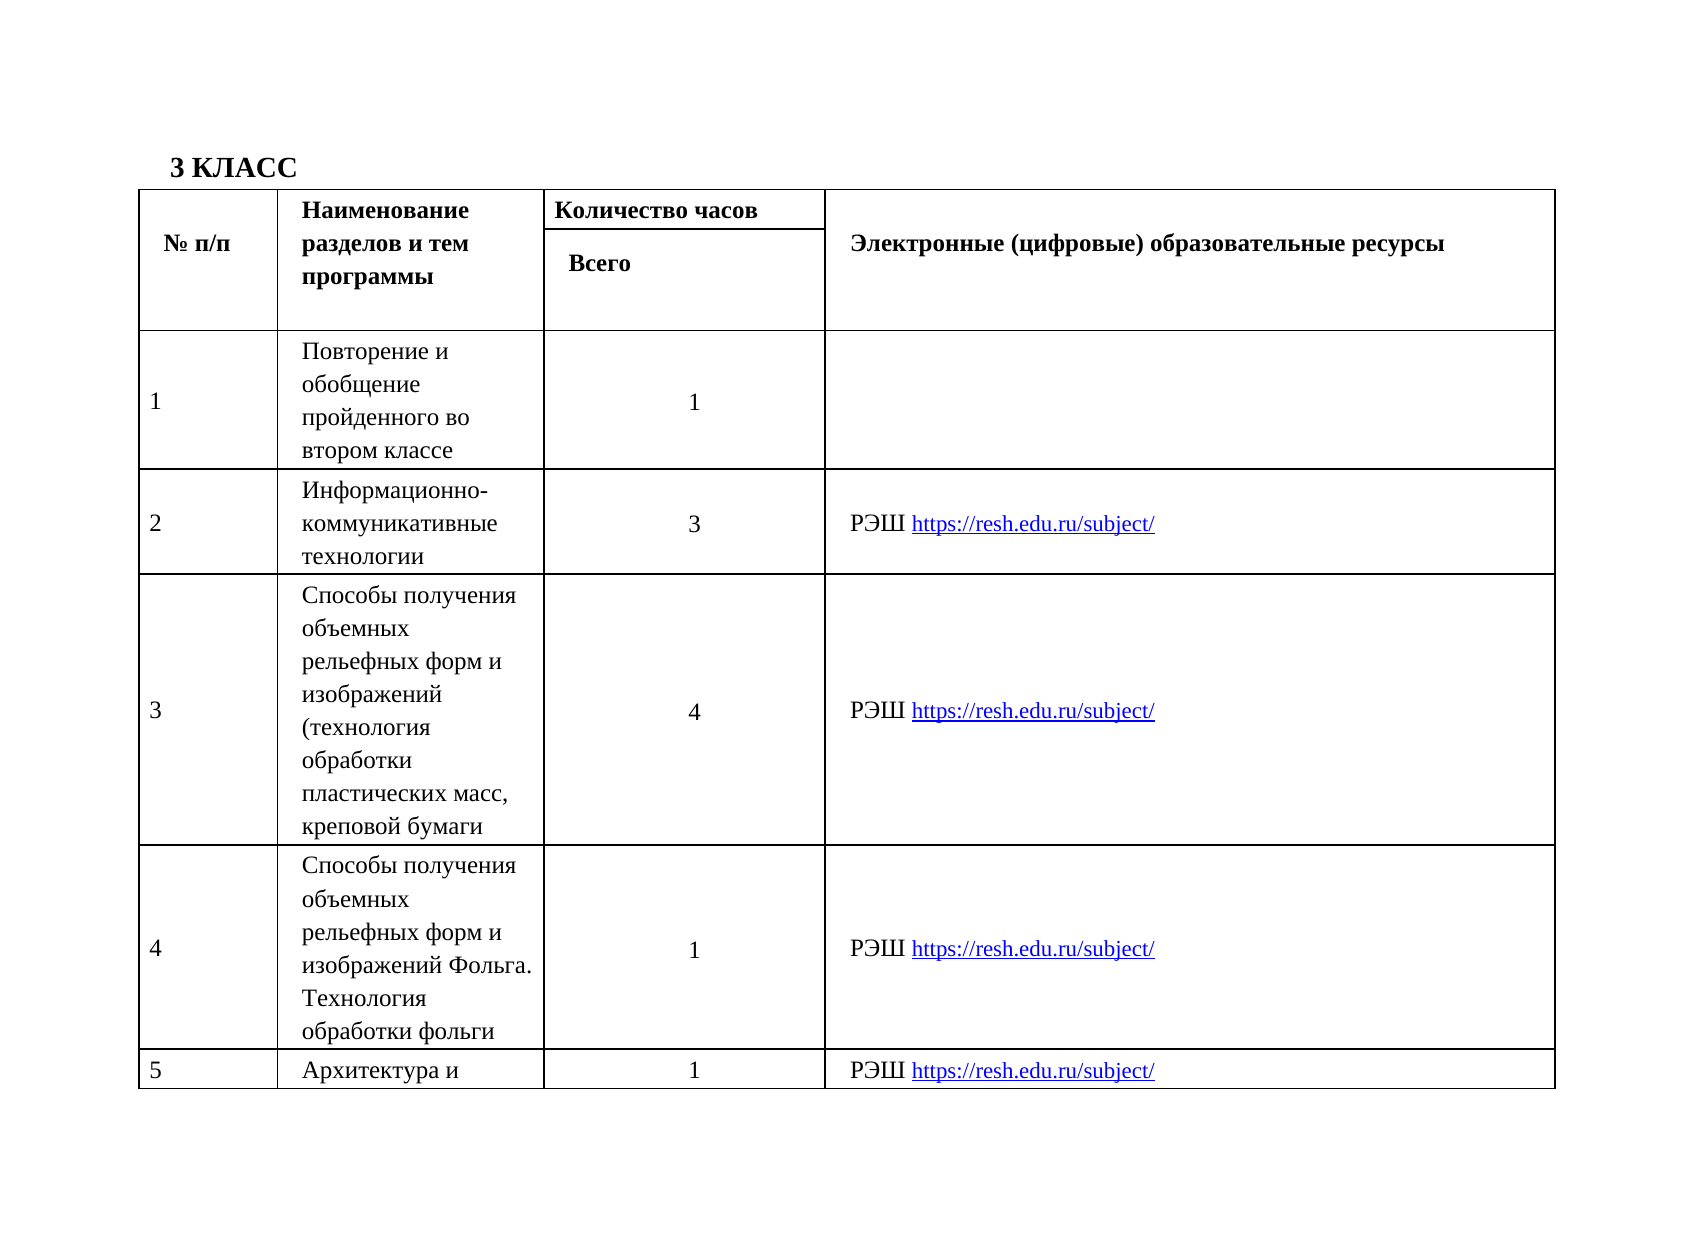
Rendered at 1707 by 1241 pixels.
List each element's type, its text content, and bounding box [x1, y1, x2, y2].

table_cell Способы получения объемных рельефных форм и изображений (технология обработки пластических масс, креповой бумаги [278, 575, 543, 844]
table_cell 5 [140, 1050, 277, 1088]
table_cell РЭШ https://resh.edu.ru/subject/ [826, 575, 1554, 844]
table_cell 1 [545, 1050, 824, 1088]
table_cell 1 [140, 331, 277, 468]
table_cell 4 [140, 846, 277, 1048]
table_cell 3 [140, 575, 277, 844]
table_cell 1 [545, 846, 824, 1048]
table_cell Способы получения объемных рельефных форм и изображений Фольга. Технология обработки фольги [278, 846, 543, 1048]
table_header Наименование разделов и тем программы [278, 190, 543, 329]
table_cell 1 [545, 331, 824, 468]
table_cell Информационно-коммуникативные технологии [278, 470, 543, 573]
table_cell [826, 331, 1554, 468]
table_header Электронные (цифровые) образовательные ресурсы [826, 190, 1554, 329]
text 3 КЛАСС [162, 150, 1557, 183]
table_cell 2 [140, 470, 277, 573]
table_cell РЭШ https://resh.edu.ru/subject/ [826, 846, 1554, 1048]
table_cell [826, 1050, 1554, 1088]
table_cell Повторение и обобщение пройденного во втором классе [278, 331, 543, 468]
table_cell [278, 1050, 543, 1088]
table_cell 3 [545, 470, 824, 573]
table_cell 4 [545, 575, 824, 844]
table_cell РЭШ https://resh.edu.ru/subject/ [826, 470, 1554, 573]
table_cell Всего [545, 230, 824, 329]
table_header Количество часов [545, 190, 824, 228]
table_header № п/п [140, 190, 277, 329]
